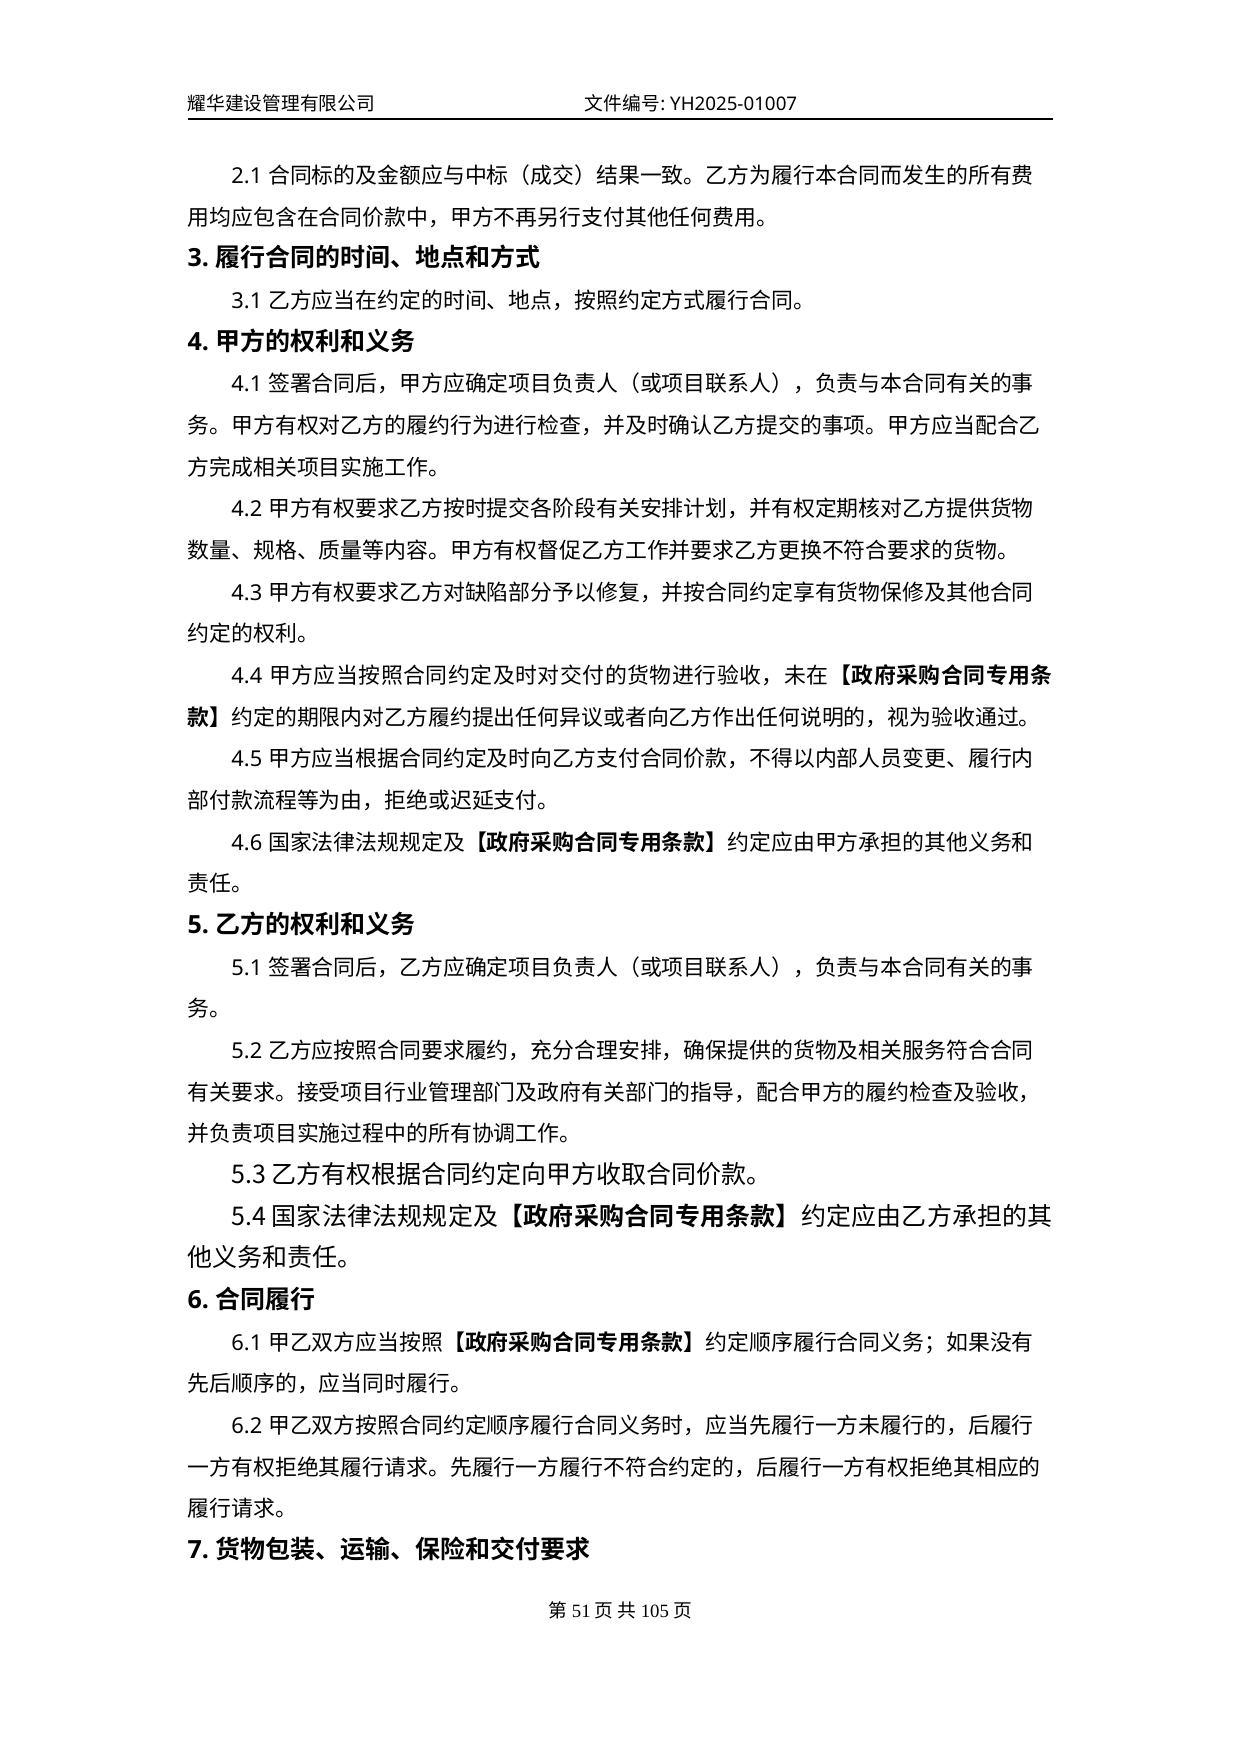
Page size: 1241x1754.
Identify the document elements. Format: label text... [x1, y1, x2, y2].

text 6.2 甲乙双方按照合同约定顺序履行合同义务时，应当先履行一方未履行的，后履行一方有权拒绝其履行请求。先履行一方履行不符合约定的，后履行一方有权拒绝其相应的履行请求。 [187, 1400, 1053, 1525]
text 3. 履行合同的时间、地点和方式 [187, 233, 1053, 275]
text 4.5 甲方应当根据合同约定及时向乙方支付合同价款，不得以内部人员变更、履行内部付款流程等为由，拒绝或迟延支付。 [187, 733, 1053, 817]
text 4.6 国家法律法规规定及【政府采购合同专用条款】约定应由甲方承担的其他义务和责任。 [187, 817, 1053, 900]
text 6.1 甲乙双方应当按照【政府采购合同专用条款】约定顺序履行合同义务；如果没有先后顺序的，应当同时履行。 [187, 1317, 1053, 1400]
text 5.2 乙方应按照合同要求履约，充分合理安排，确保提供的货物及相关服务符合合同有关要求。接受项目行业管理部门及政府有关部门的指导，配合甲方的履约检查及验收，并负责项目实施过程中的所有协调工作。 [187, 1025, 1053, 1150]
text 4.3 甲方有权要求乙方对缺陷部分予以修复，并按合同约定享有货物保修及其他合同约定的权利。 [187, 567, 1053, 650]
text 4. 甲方的权利和义务 [187, 317, 1053, 358]
text 4.2 甲方有权要求乙方按时提交各阶段有关安排计划，并有权定期核对乙方提供货物数量、规格、质量等内容。甲方有权督促乙方工作并要求乙方更换不符合要求的货物。 [187, 483, 1053, 567]
list 合同履行 [187, 1275, 1053, 1317]
text 4.4 甲方应当按照合同约定及时对交付的货物进行验收，未在【政府采购合同专用条款】约定的期限内对乙方履约提出任何异议或者向乙方作出任何说明的，视为验收通过。 [187, 650, 1053, 733]
text 4.1 签署合同后，甲方应确定项目负责人（或项目联系人），负责与本合同有关的事务。甲方有权对乙方的履约行为进行检查，并及时确认乙方提交的事项。甲方应当配合乙方完成相关项目实施工作。 [187, 358, 1053, 483]
text 7. 货物包装、运输、保险和交付要求 [187, 1525, 1053, 1567]
text 2.1 合同标的及金额应与中标（成交）结果一致。乙方为履行本合同而发生的所有费用均应包含在合同价款中，甲方不再另行支付其他任何费用。 [187, 150, 1053, 233]
text 5.3乙方有权根据合同约定向甲方收取合同价款。 [187, 1150, 1053, 1192]
text 3.1 乙方应当在约定的时间、地点，按照约定方式履行合同。 [187, 275, 1053, 317]
text 5.4国家法律法规规定及【政府采购合同专用条款】约定应由乙方承担的其他义务和责任。 [187, 1192, 1053, 1275]
text 5.1 签署合同后，乙方应确定项目负责人（或项目联系人），负责与本合同有关的事务。 [187, 942, 1053, 1025]
text 5. 乙方的权利和义务 [187, 900, 1053, 942]
